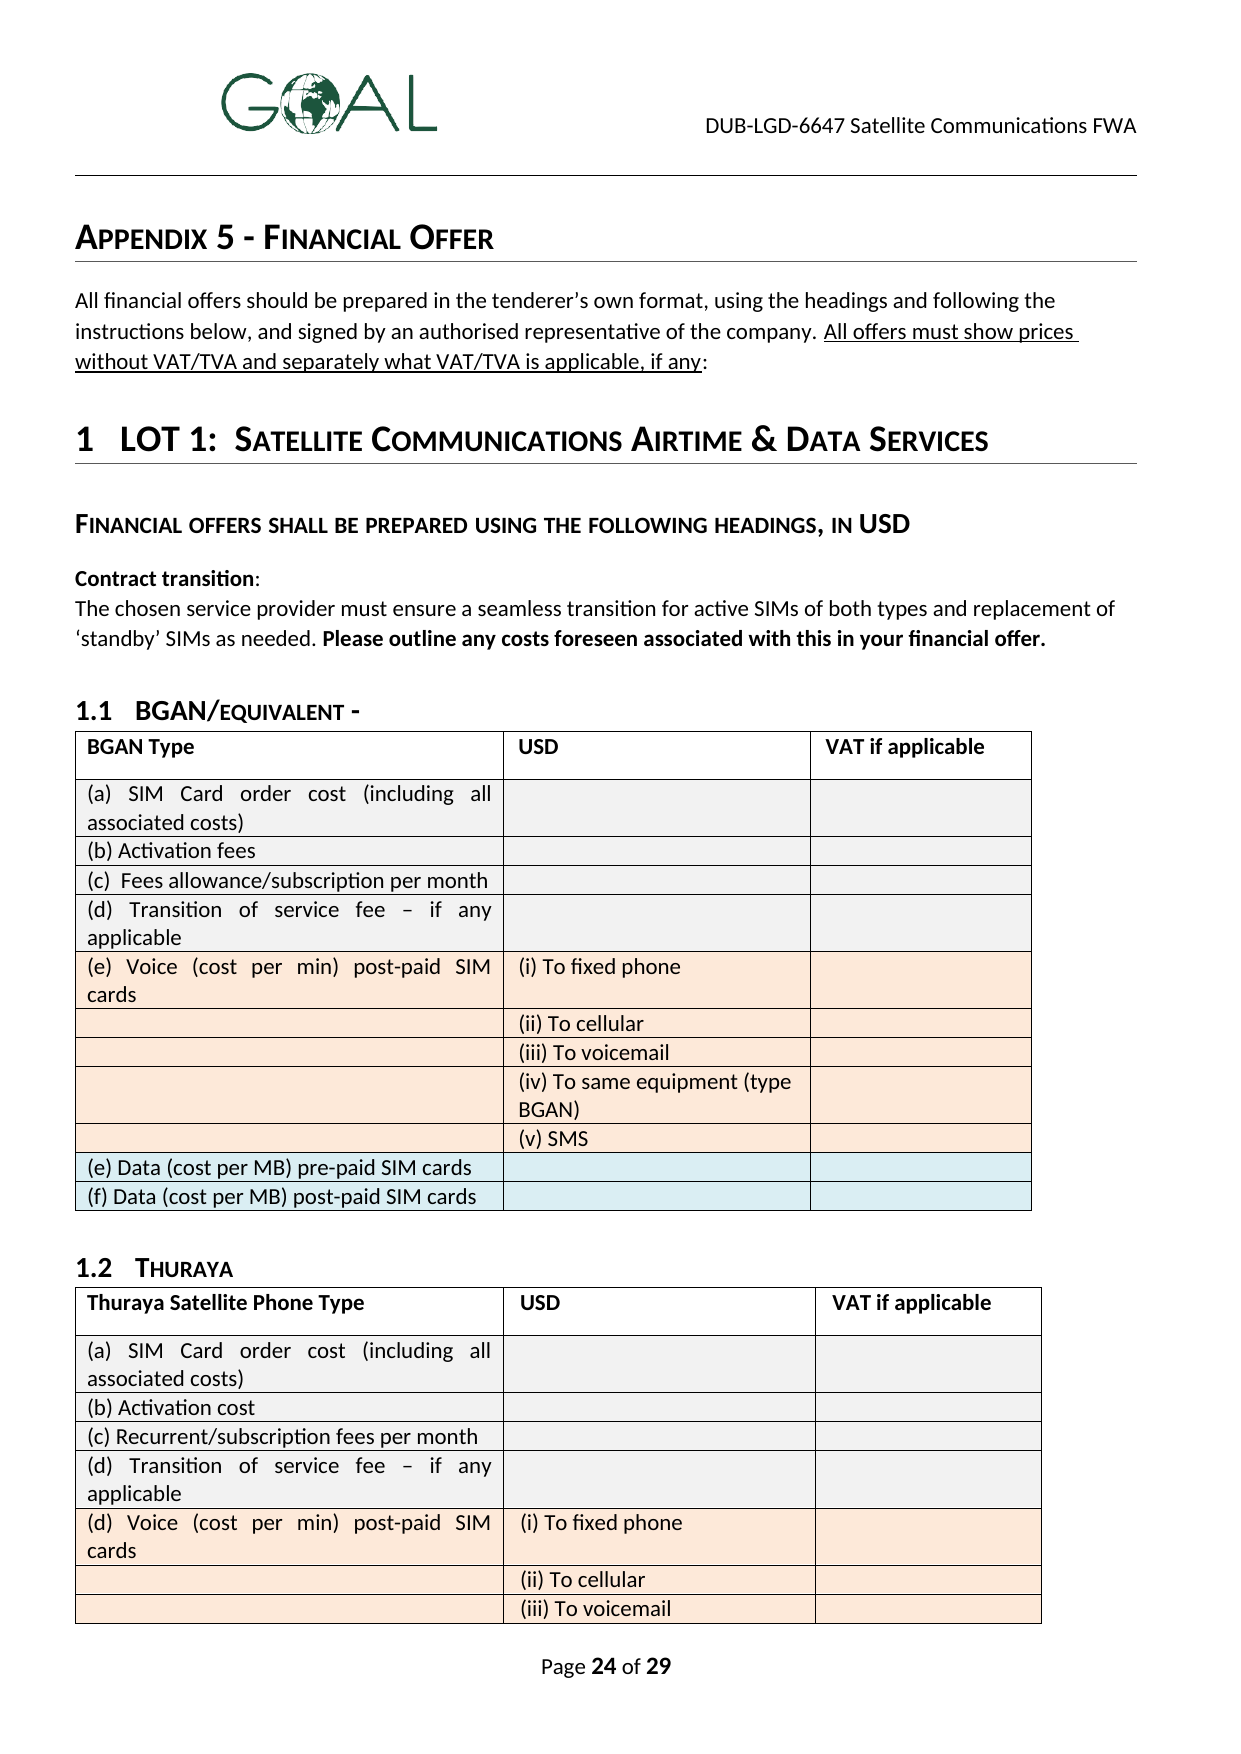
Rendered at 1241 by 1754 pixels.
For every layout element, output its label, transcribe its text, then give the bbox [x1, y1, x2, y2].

table_cell (a) SIM Card order cost (including all associated costs) [76, 780, 503, 836]
table_cell (c) Fees allowance/subscription per month [76, 866, 503, 894]
subtitle Contract transition: [75, 564, 1137, 592]
table_cell (d) Voice (cost per min) post-paid SIM cards [76, 1509, 503, 1564]
text The chosen service provider must ensure a seamless transition for active SIMs of both types and replacement of ‘standby’ SIMs as needed. Please outline any costs foreseen associated with this in your financial offer. [75, 594, 1137, 653]
table_cell [811, 952, 1031, 1008]
table_cell [811, 1153, 1031, 1181]
table_cell [811, 866, 1031, 894]
table_header BGAN Type [76, 732, 503, 778]
subtitle LOT 1: Satellite Communications Airtime & Data Services [75, 415, 1137, 463]
table_cell [504, 866, 810, 894]
table_cell (b) Activation fees [76, 837, 503, 865]
table_cell (iii) To voicemail [504, 1038, 810, 1066]
table_header Thuraya Satellite Phone Type [76, 1288, 503, 1335]
table_cell (i) To fixed phone [504, 952, 810, 1008]
table_cell (b) Activation cost [76, 1393, 503, 1421]
table_header VAT if applicable [816, 1288, 1041, 1335]
table_cell [504, 1422, 815, 1450]
table_cell (e) Voice (cost per min) post-paid SIM cards [76, 952, 503, 1008]
table_cell (d) Transition of service fee – if any applicable [76, 1451, 503, 1507]
table_cell [504, 1182, 810, 1210]
table_cell [811, 1124, 1031, 1152]
table_cell [811, 1009, 1031, 1037]
table_cell [504, 1451, 815, 1507]
table_cell [816, 1509, 1041, 1564]
table_cell [811, 837, 1031, 865]
table_cell (f) Data (cost per MB) post-paid SIM cards [76, 1182, 503, 1210]
table_cell (d) Transition of service fee – if any applicable [76, 895, 503, 951]
table_cell (e) Data (cost per MB) pre-paid SIM cards [76, 1153, 503, 1181]
subtitle Appendix 5 - Financial Offer [75, 213, 1137, 261]
table_cell [811, 780, 1031, 836]
table_cell [76, 1595, 503, 1623]
picture [221, 73, 438, 134]
table_cell [811, 1182, 1031, 1210]
table_cell [816, 1566, 1041, 1593]
table_cell (ii) To cellular [504, 1009, 810, 1037]
table_cell [811, 1067, 1031, 1123]
table_cell (i) To fixed phone [504, 1509, 815, 1564]
table_header USD [504, 732, 810, 778]
table_cell [76, 1067, 503, 1123]
table_header USD [504, 1288, 815, 1335]
table_cell (v) SMS [504, 1124, 810, 1152]
table_cell (c) Recurrent/subscription fees per month [76, 1422, 503, 1450]
subtitle All financial offers should be prepared in the tenderer’s own format, using the headings and following the instructions below, and signed by an authorised representative of the company. All offers must show prices without VAT/TVA and separately what VAT/TVA is applicable, if any: [75, 287, 1137, 375]
table_cell [816, 1422, 1041, 1450]
table_cell [504, 780, 810, 836]
table_cell (a) SIM Card order cost (including all associated costs) [76, 1336, 503, 1392]
table_cell [76, 1009, 503, 1037]
table_cell [811, 1038, 1031, 1066]
table_cell [76, 1124, 503, 1152]
table_cell [504, 1153, 810, 1181]
table_cell [504, 837, 810, 865]
table_cell (iii) To voicemail [504, 1595, 815, 1623]
table_header VAT if applicable [811, 732, 1031, 778]
table_cell [76, 1566, 503, 1593]
table_cell [504, 1393, 815, 1421]
subtitle Financial offers shall be prepared using the following headings, in USD [75, 505, 1137, 541]
table_cell [76, 1038, 503, 1066]
subtitle Thuraya [75, 1249, 1137, 1284]
table_cell [816, 1393, 1041, 1421]
table_cell [816, 1336, 1041, 1392]
subtitle BGAN/equivalent - [75, 692, 1137, 728]
table_cell (ii) To cellular [504, 1566, 815, 1593]
table_cell [816, 1451, 1041, 1507]
table_cell [811, 895, 1031, 951]
table_cell [504, 1336, 815, 1392]
table_cell [504, 895, 810, 951]
table_cell [816, 1595, 1041, 1623]
table_cell (iv) To same equipment (type BGAN) [504, 1067, 810, 1123]
